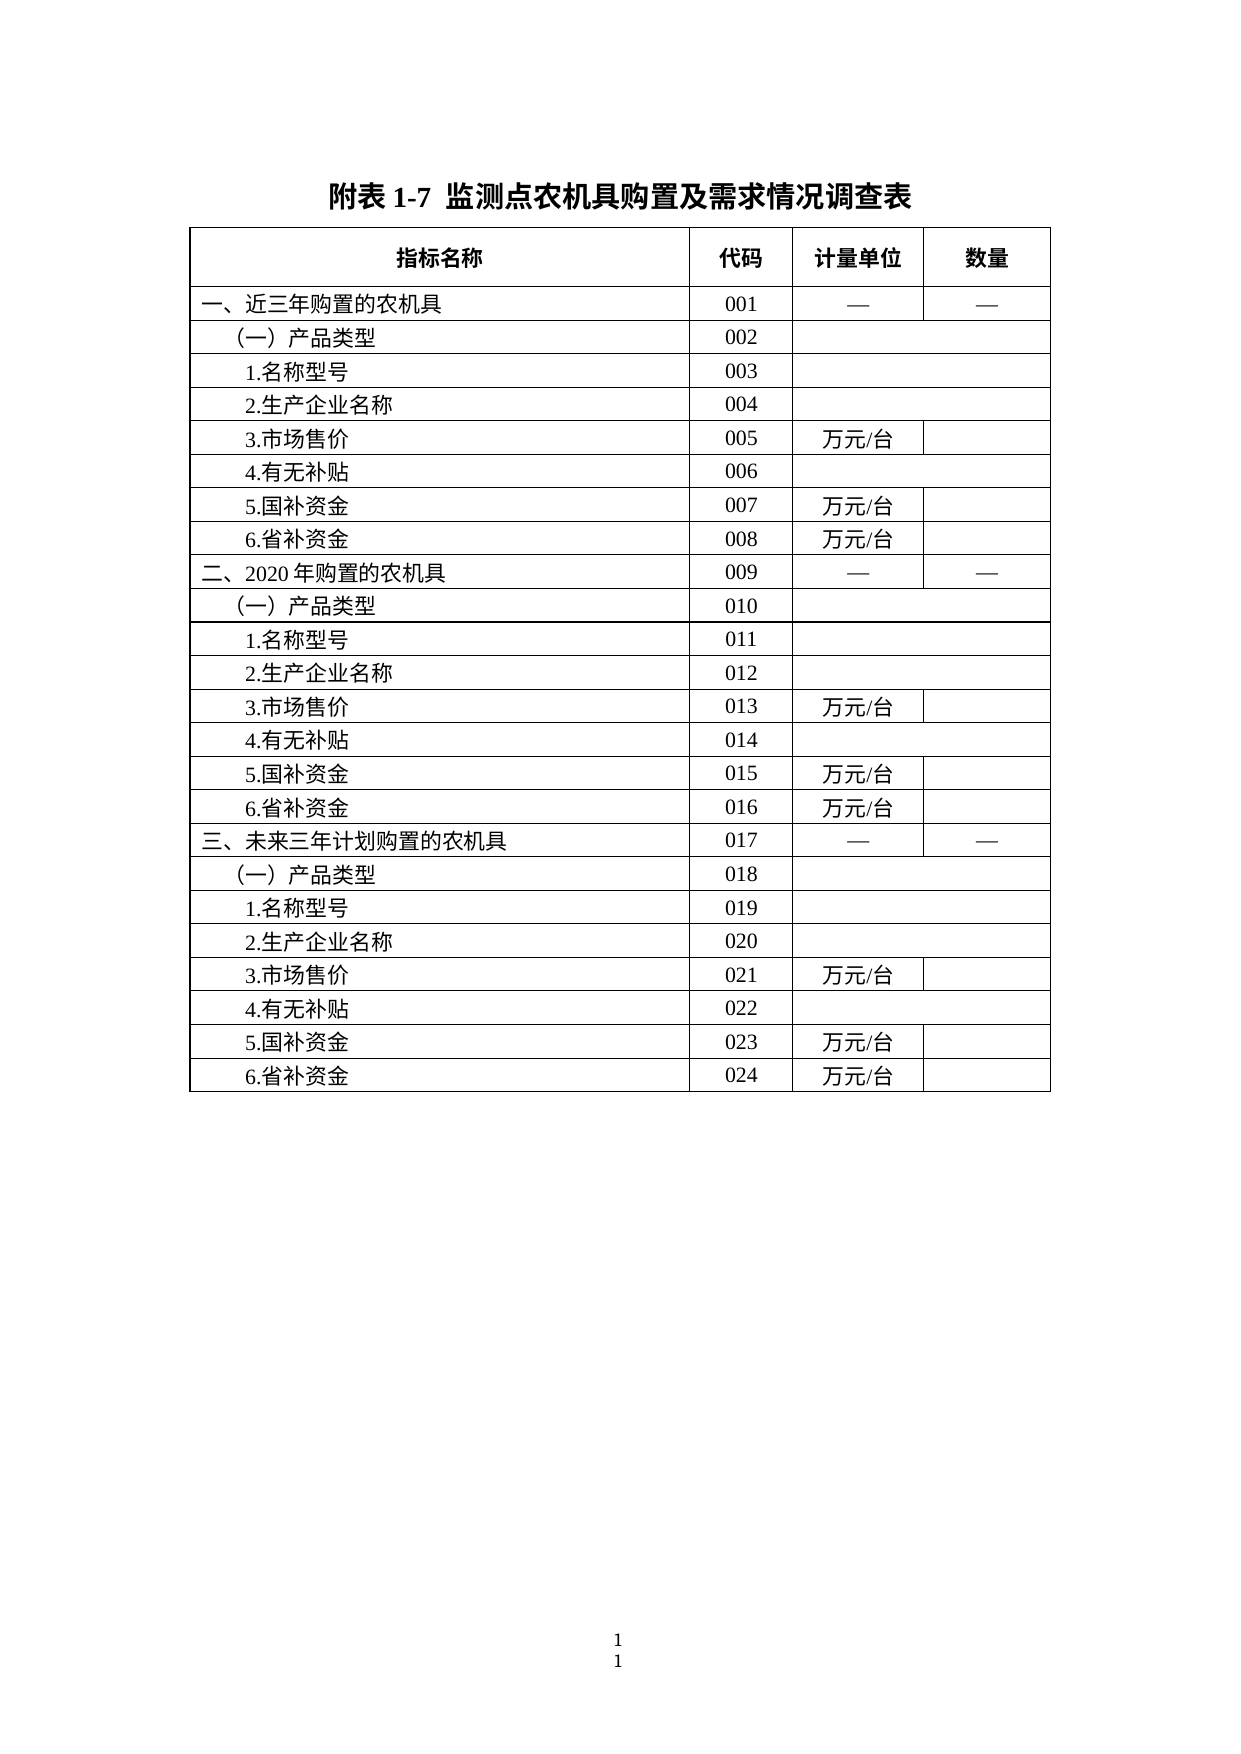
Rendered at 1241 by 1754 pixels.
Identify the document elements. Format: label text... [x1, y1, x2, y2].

table_cell [793, 723, 1050, 756]
table_cell （一）产品类型 [191, 321, 689, 353]
table_cell 6.省补资金 [191, 1059, 689, 1091]
table_cell 011 [690, 623, 792, 655]
table_cell 6.省补资金 [191, 522, 689, 554]
table_cell 018 [690, 857, 792, 890]
table_cell 4.有无补贴 [191, 991, 689, 1024]
table_cell 1.名称型号 [191, 623, 689, 655]
table_header 数量 [924, 228, 1050, 286]
table_cell 万元/台 [793, 958, 923, 990]
table_cell 008 [690, 522, 792, 554]
table_cell [793, 354, 1050, 387]
table_cell [793, 857, 1050, 890]
table_cell [793, 455, 1050, 487]
table_cell 4.有无补贴 [191, 723, 689, 756]
table_cell 5.国补资金 [191, 488, 689, 521]
table_cell 6.省补资金 [191, 790, 689, 823]
table_cell 三、未来三年计划购置的农机具 [191, 824, 689, 856]
table_header 指标名称 [191, 228, 689, 286]
table_cell 万元/台 [793, 1025, 923, 1057]
table_cell 2.生产企业名称 [191, 388, 689, 420]
table_cell 2.生产企业名称 [191, 924, 689, 957]
table_cell 1.名称型号 [191, 891, 689, 923]
table_cell 019 [690, 891, 792, 923]
table_cell 万元/台 [793, 757, 923, 789]
table_cell 017 [690, 824, 792, 856]
table_cell 4.有无补贴 [191, 455, 689, 487]
table_cell 3.市场售价 [191, 421, 689, 454]
table_cell 万元/台 [793, 690, 923, 722]
table_cell 015 [690, 757, 792, 789]
table_cell 2.生产企业名称 [191, 656, 689, 688]
table_cell 006 [690, 455, 792, 487]
table_cell [924, 488, 1050, 521]
table_cell （一）产品类型 [191, 857, 689, 890]
table_cell [793, 924, 1050, 957]
table_cell 万元/台 [793, 522, 923, 554]
table_cell — [793, 555, 923, 588]
table_cell 024 [690, 1059, 792, 1091]
table_cell 022 [690, 991, 792, 1024]
table_cell 016 [690, 790, 792, 823]
table_cell — [793, 287, 923, 319]
table_cell 万元/台 [793, 1059, 923, 1091]
table_cell 5.国补资金 [191, 1025, 689, 1057]
table_cell [924, 757, 1050, 789]
table_cell 021 [690, 958, 792, 990]
table_cell 一、近三年购置的农机具 [191, 287, 689, 319]
table_cell （一）产品类型 [191, 589, 689, 621]
table_cell 012 [690, 656, 792, 688]
table_cell 005 [690, 421, 792, 454]
table_cell [924, 522, 1050, 554]
table_cell 001 [690, 287, 792, 319]
table_cell [793, 589, 1050, 621]
table_cell [793, 623, 1050, 655]
table_cell — [924, 555, 1050, 588]
table_cell 023 [690, 1025, 792, 1057]
table_cell [924, 690, 1050, 722]
table_cell [793, 656, 1050, 688]
table_cell — [793, 824, 923, 856]
table_cell 003 [690, 354, 792, 387]
table_cell 万元/台 [793, 488, 923, 521]
table_cell 二、2020年购置的农机具 [191, 555, 689, 588]
table_cell [924, 790, 1050, 823]
table_cell [924, 1025, 1050, 1057]
table_cell 007 [690, 488, 792, 521]
table_cell [793, 991, 1050, 1024]
table_cell — [924, 824, 1050, 856]
table_cell 万元/台 [793, 790, 923, 823]
table_cell 014 [690, 723, 792, 756]
table_cell [793, 388, 1050, 420]
table_header 代码 [690, 228, 792, 286]
text 附表1-7 监测点农机具购置及需求情况调查表 [187, 162, 1053, 227]
table_cell 1.名称型号 [191, 354, 689, 387]
table_cell [924, 1059, 1050, 1091]
table_cell 020 [690, 924, 792, 957]
table_cell 万元/台 [793, 421, 923, 454]
table_cell 5.国补资金 [191, 757, 689, 789]
table_cell 013 [690, 690, 792, 722]
table_cell [924, 421, 1050, 454]
table_cell 010 [690, 589, 792, 621]
table_header 计量单位 [793, 228, 923, 286]
table_cell 004 [690, 388, 792, 420]
table_cell [924, 958, 1050, 990]
table_cell 3.市场售价 [191, 958, 689, 990]
table_cell — [924, 287, 1050, 319]
table_cell [793, 321, 1050, 353]
table_cell [793, 891, 1050, 923]
table_cell 3.市场售价 [191, 690, 689, 722]
table_cell 009 [690, 555, 792, 588]
table_cell 002 [690, 321, 792, 353]
